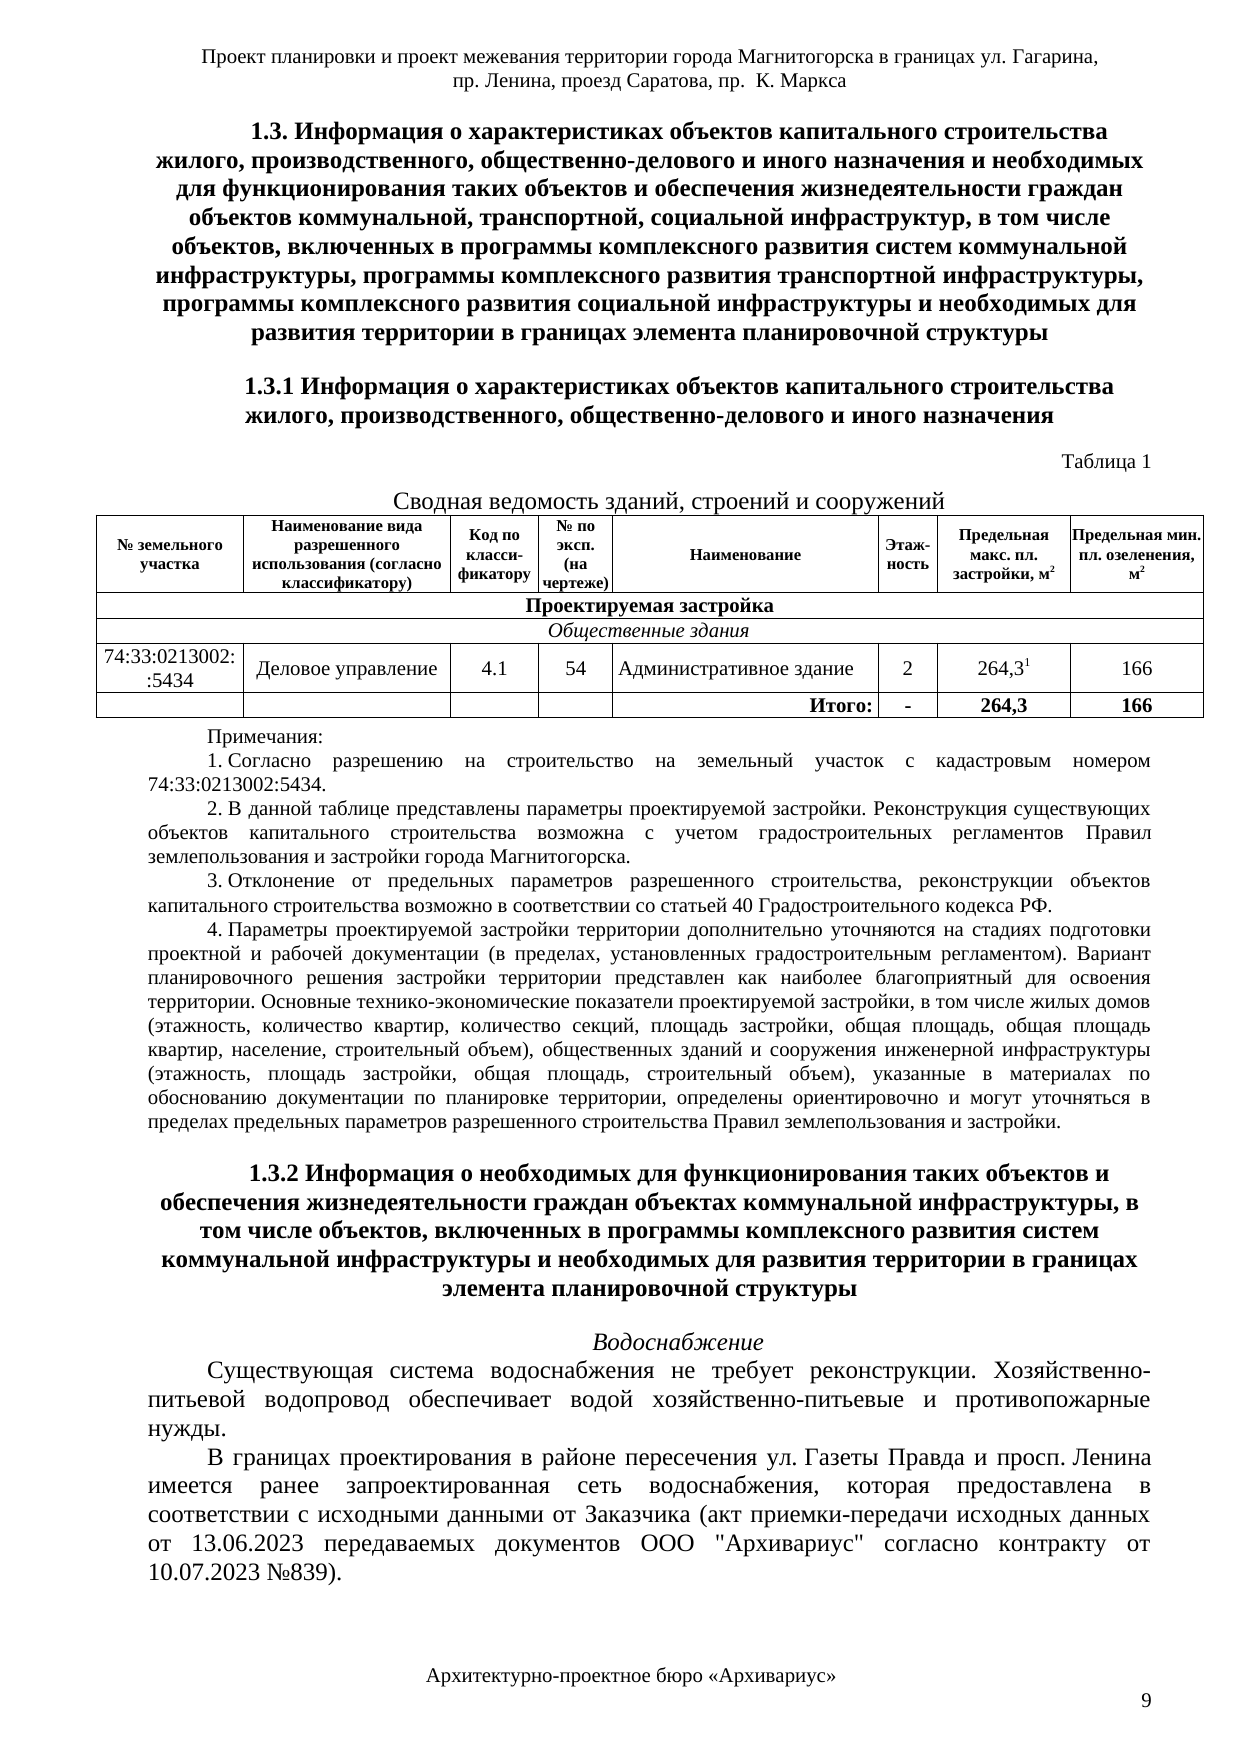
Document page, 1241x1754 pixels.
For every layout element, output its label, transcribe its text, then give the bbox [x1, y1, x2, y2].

text 2. В данной таблице представлены параметры проектируемой застройки. Реконструкция существующих объектов капитального строительства возможна с учетом градостроительных регламентов Правил землепользования и застройки города Магнитогорска. [148, 796, 1152, 868]
table_header Наименование [613, 516, 878, 592]
text 1. Согласно разрешению на строительство на земельный участок с кадастровым номером 74:33:0213002:5434. [148, 748, 1152, 796]
table_header Код по класси-фикатору [451, 516, 538, 592]
table_header Предельная макс. пл. застройки, м2 [938, 516, 1070, 592]
table_cell Проектируемая застройка [97, 593, 1203, 617]
text 1.3. Информация о характеристиках объектов капитального строительства жилого, производственного, общественно-делового и иного назначения и необходимых для функционирования таких объектов и обеспечения жизнедеятельности граждан объектов коммунальной, транспортной, социальной инфраструктур, в том числе объектов, включенных в программы комплексного развития систем коммунальной инфраструктуры, программы комплексного развития транспортной инфраструктуры, программы комплексного развития социальной инфраструктуры и необходимых для развития территории в границах элемента планировочной структуры [148, 116, 1152, 346]
table_cell 166 [1071, 644, 1203, 692]
table_cell 2 [879, 644, 937, 692]
table_cell Общественные здания [97, 619, 1203, 642]
table_cell Деловое управление [244, 644, 450, 692]
table_cell 264,3 [938, 693, 1070, 717]
table_cell 74:33:0213002: :5434 [97, 644, 243, 692]
table_header Предельная мин. пл. озеленения, м2 [1071, 516, 1203, 592]
table_header Этаж-ность [879, 516, 937, 592]
table_cell [97, 693, 243, 717]
table_cell [451, 693, 538, 717]
text Водоснабжение [148, 1327, 1152, 1356]
text 1.3.1 Информация о характеристиках объектов капитального строительства жилого, производственного, общественно-делового и иного назначения [148, 371, 1152, 428]
table_header Наименование вида разрешенного использования (согласно классификатору) [244, 516, 450, 592]
table_cell Итого: [613, 693, 878, 717]
text 1.3.2 Информация о необходимых для функционирования таких объектов и обеспечения жизнедеятельности граждан объектах коммунальной инфраструктуры, в том числе объектов, включенных в программы комплексного развития систем коммунальной инфраструктуры и необходимых для развития территории в границах элемента планировочной структуры [148, 1158, 1152, 1302]
table_cell 166 [1071, 693, 1203, 717]
table_cell - [879, 693, 937, 717]
text 4. Параметры проектируемой застройки территории дополнительно уточняются на стадиях подготовки проектной и рабочей документации (в пределах, установленных градостроительным регламентом). Вариант планировочного решения застройки территории представлен как наиболее благоприятный для освоения территории. Основные технико-экономические показатели проектируемой застройки, в том числе жилых домов (этажность, количество квартир, количество секций, площадь застройки, общая площадь, общая площадь квартир, население, строительный объем), общественных зданий и сооружения инженерной инфраструктуры (этажность, площадь застройки, общая площадь, строительный объем), указанные в материалах по обоснованию документации по планировке территории, определены ориентировочно и могут уточняться в пределах предельных параметров разрешенного строительства Правил землепользования и застройки. [148, 917, 1152, 1133]
table_header № земельного участка [97, 516, 243, 592]
text Таблица 1 [148, 449, 1152, 473]
text Сводная ведомость зданий, строений и сооружений [129, 486, 1134, 514]
table_cell 4.1 [451, 644, 538, 692]
table_cell 54 [539, 644, 612, 692]
text В границах проектирования в районе пересечения ул. Газеты Правда и просп. Ленина имеется ранее запроектированная сеть водоснабжения, которая предоставлена в соответствии с исходными данными от Заказчика (акт приемки-передачи исходных данных от 13.06.2023 передаваемых документов ООО "Архивариус" согласно контракту от 10.07.2023 №839). [148, 1442, 1152, 1586]
text 3. Отклонение от предельных параметров разрешенного строительства, реконструкции объектов капитального строительства возможно в соответствии со статьей 40 Градостроительного кодекса РФ. [148, 868, 1152, 917]
text Существующая система водоснабжения не требует реконструкции. Хозяйственно-питьевой водопровод обеспечивает водой хозяйственно-питьевые и противопожарные нужды. [148, 1356, 1152, 1442]
text Примечания: [148, 724, 1152, 748]
table_cell 264,31 [938, 644, 1070, 692]
table_cell [244, 693, 450, 717]
table_header № по эксп. (на чертеже) [539, 516, 612, 592]
table_cell [539, 693, 612, 717]
table_cell Административное здание [613, 644, 878, 692]
